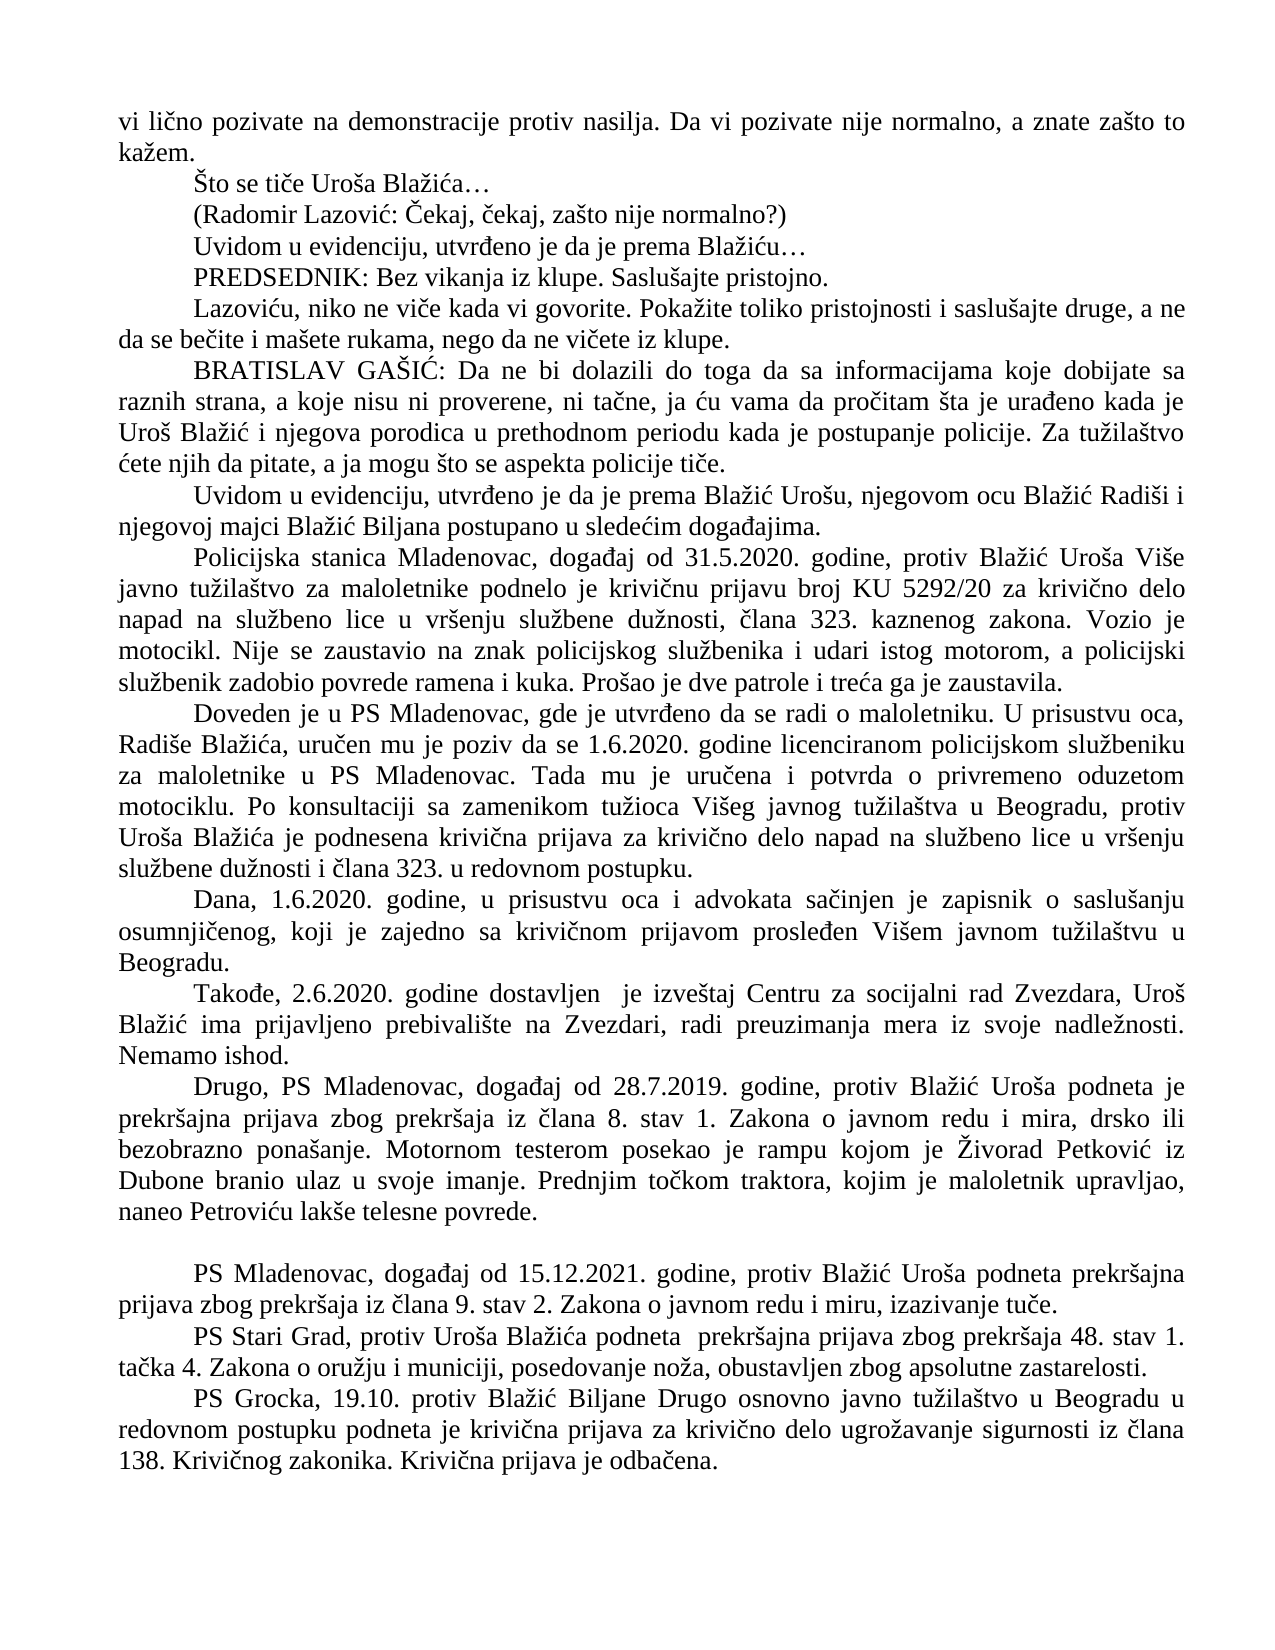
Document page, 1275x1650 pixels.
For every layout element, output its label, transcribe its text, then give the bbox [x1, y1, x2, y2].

text Takođe, 2.6.2020. godine dostavljen je izveštaj Centru za socijalni rad Zvezdara, Uroš Blažić ima prijavljeno prebivalište na Zvezdari, radi preuzimanja mera iz svoje nadležnosti. Nemamo ishod. [118, 977, 1186, 1071]
text BRATISLAV GAŠIĆ: Da ne bi dolazili do toga da sa informacijama koje dobijate sa raznih strana, a koje nisu ni proverene, ni tačne, ja ću vama da pročitam šta je urađeno kada je Uroš Blažić i njegova porodica u prethodnom periodu kada je postupanje policije. Za tužilaštvo ćete njih da pitate, a ja mogu što se aspekta policije tiče. [118, 354, 1186, 479]
text Doveden je u PS Mladenovac, gde je utvrđeno da se radi o maloletniku. U prisustvu oca, Radiše Blažića, uručen mu je poziv da se 1.6.2020. godine licenciranom policijskom službeniku za maloletnike u PS Mladenovac. Tada mu je uručena i potvrda o privremeno oduzetom motociklu. Po konsultaciji sa zamenikom tužioca Višeg javnog tužilaštva u Beogradu, protiv Uroša Blažića je podnesena krivična prijava za krivično delo napad na službeno lice u vršenju službene dužnosti i člana 323. u redovnom postupku. [118, 697, 1186, 884]
text PS Stari Grad, protiv Uroša Blažića podneta prekršajna prijava zbog prekršaja 48. stav 1. tačka 4. Zakona o oružju i municiji, posedovanje noža, obustavljen zbog apsolutne zastarelosti. [118, 1320, 1186, 1382]
text Što se tiče Uroša Blažića… [118, 167, 1186, 198]
text Policijska stanica Mladenovac, događaj od 31.5.2020. godine, protiv Blažić Uroša Više javno tužilaštvo za maloletnike podnelo je krivičnu prijavu broj KU 5292/20 za krivično delo napad na službeno lice u vršenju službene dužnosti, člana 323. kaznenog zakona. Vozio je motocikl. Nije se zaustavio na znak policijskog službenika i udari istog motorom, a policijski službenik zadobio povrede ramena i kuka. Prošao je dve patrole i treća ga je zaustavila. [118, 541, 1186, 697]
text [118, 105, 1186, 167]
text PREDSEDNIK: Bez vikanja iz klupe. Saslušajte pristojno. [118, 261, 1186, 292]
text Uvidom u evidenciju, utvrđeno je da je prema Blažić Urošu, njegovom ocu Blažić Radiši i njegovoj majci Blažić Biljana postupano u sledećim događajima. [118, 479, 1186, 541]
text Lazoviću, niko ne viče kada vi govorite. Pokažite toliko pristojnosti i saslušajte druge, a ne da se bečite i mašete rukama, nego da ne vičete iz klupe. [118, 292, 1186, 354]
text Dana, 1.6.2020. godine, u prisustvu oca i advokata sačinjen je zapisnik o saslušanju osumnjičenog, koji je zajedno sa krivičnom prijavom prosleđen Višem javnom tužilaštvu u Beogradu. [118, 884, 1186, 977]
text Drugo, PS Mladenovac, događaj od 28.7.2019. godine, protiv Blažić Uroša podneta je prekršajna prijava zbog prekršaja iz člana 8. stav 1. Zakona o javnom redu i mira, drsko ili bezobrazno ponašanje. Motornom testerom posekao je rampu kojom je Živorad Petković iz Dubone branio ulaz u svoje imanje. Prednjim točkom traktora, kojim je maloletnik upravljao, naneo Petroviću lakše telesne povrede. [118, 1071, 1186, 1226]
text (Radomir Lazović: Čekaj, čekaj, zašto nije normalno?) [118, 198, 1186, 229]
text Uvidom u evidenciju, utvrđeno je da je prema Blažiću… [118, 229, 1186, 261]
text PS Mladenovac, događaj od 15.12.2021. godine, protiv Blažić Uroša podneta prekršajna prijava zbog prekršaja iz člana 9. stav 2. Zakona o javnom redu i miru, izazivanje tuče. [118, 1257, 1186, 1320]
text PS Grocka, 19.10. protiv Blažić Biljane Drugo osnovno javno tužilaštvo u Beogradu u redovnom postupku podneta je krivična prijava za krivično delo ugrožavanje sigurnosti iz člana 138. Krivičnog zakonika. Krivična prijava je odbačena. [118, 1382, 1186, 1475]
